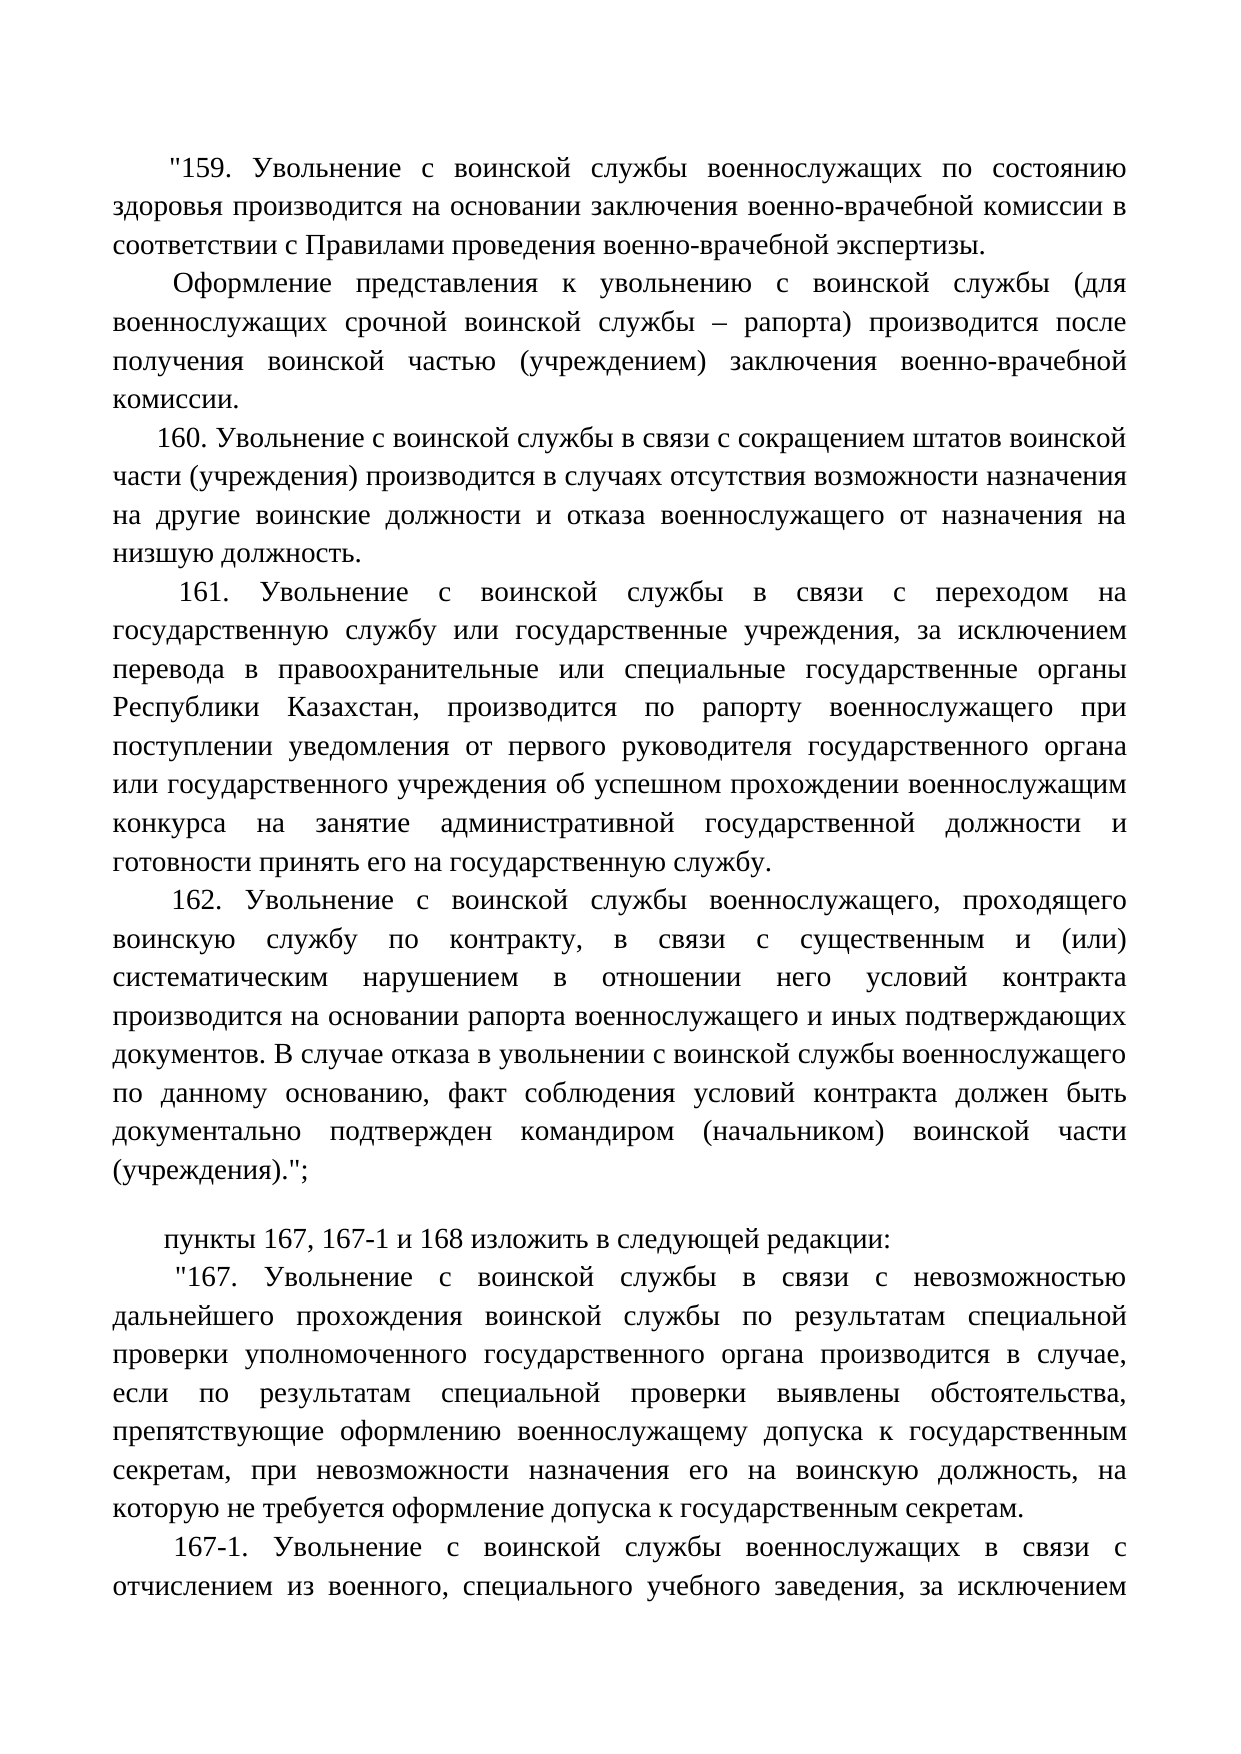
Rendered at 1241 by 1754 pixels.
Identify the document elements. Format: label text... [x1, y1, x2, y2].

text "167. Увольнение с воинской службы в связи с невозможностью дальнейшего прохождения воинской службы по результатам специальной проверки уполномоченного государственного органа производится в случае, если по результатам специальной проверки выявлены обстоятельства, препятствующие оформлению военнослужащему допуска к государственным секретам, при невозможности назначения его на воинскую должность, на которую не требуется оформление допуска к государственным секретам. [112, 1259, 1128, 1524]
text "159. Увольнение с воинской службы военнослужащих по состоянию здоровья производится на основании заключения военно-врачебной комиссии в соответствии с Правилами проведения военно-врачебной экспертизы. [112, 150, 1128, 261]
text 162. Увольнение с воинской службы военнослужащего, проходящего воинскую службу по контракту, в связи с существенным и (или) систематическим нарушением в отношении него условий контракта производится на основании рапорта военнослужащего и иных подтверждающих документов. В случае отказа в увольнении с воинской службы военнослужащего по данному основанию, факт соблюдения условий контракта должен быть документально подтвержден командиром (начальником) воинской части (учреждения)."; [112, 882, 1128, 1186]
text 160. Увольнение с воинской службы в связи с сокращением штатов воинской части (учреждения) производится в случаях отсутствия возможности назначения на другие воинские должности и отказа военнослужащего от назначения на низшую должность. [112, 420, 1128, 569]
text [112, 1529, 1128, 1601]
text 161. Увольнение с воинской службы в связи с переходом на государственную службу или государственные учреждения, за исключением перевода в правоохранительные или специальные государственные органы Республики Казахстан, производится по рапорту военнослужащего при поступлении уведомления от первого руководителя государственного органа или государственного учреждения об успешном прохождении военнослужащим конкурса на занятие административной государственной должности и готовности принять его на государственную службу. [112, 574, 1128, 877]
text пункты 167, 167-1 и 168 изложить в следующей редакции: [112, 1221, 1128, 1254]
text Оформление представления к увольнению с воинской службы (для военнослужащих срочной воинской службы – рапорта) производится после получения воинской частью (учреждением) заключения военно-врачебной комиссии. [112, 266, 1128, 415]
